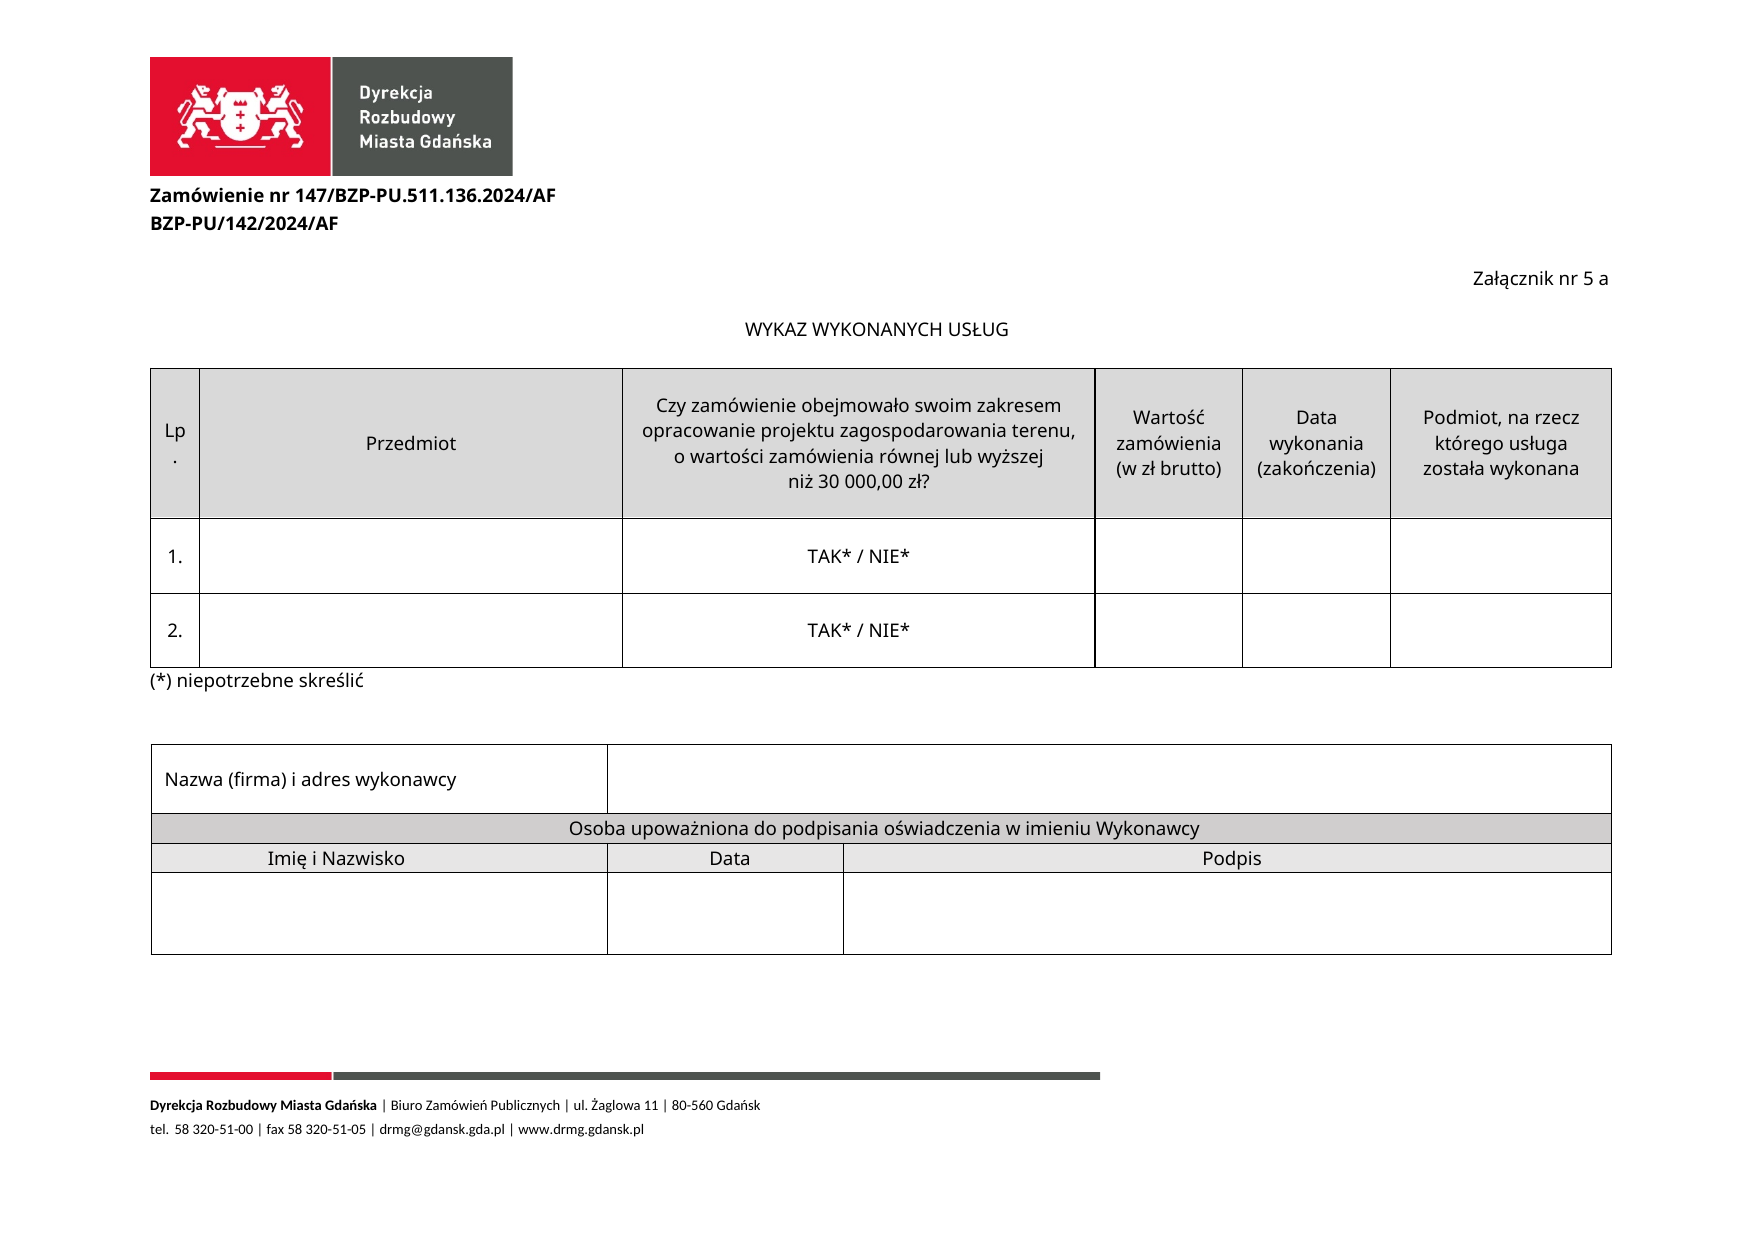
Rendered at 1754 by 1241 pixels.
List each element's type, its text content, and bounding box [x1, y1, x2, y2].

text (*) niepotrzebne skreślić [150, 668, 1604, 693]
table_cell Podpis [844, 844, 1611, 872]
table_cell [1243, 594, 1390, 667]
text Załącznik nr 5 a [150, 266, 1609, 291]
table_cell TAK* / NIE* [623, 519, 1094, 593]
table_cell TAK* / NIE* [623, 594, 1094, 667]
table_cell [200, 594, 622, 667]
table_cell Imię i Nazwisko [152, 844, 607, 872]
table_cell 1. [151, 519, 199, 593]
table_cell Osoba upoważniona do podpisania oświadczenia w imieniu Wykonawcy [152, 814, 1611, 843]
table_cell [1391, 519, 1611, 593]
table_cell [844, 873, 1611, 954]
table_header Lp. [151, 369, 199, 517]
table_cell [608, 873, 843, 954]
table_header [608, 745, 1611, 813]
picture [150, 1072, 1100, 1080]
table_header Przedmiot [200, 369, 622, 517]
table_cell Data [608, 844, 843, 872]
table_cell [152, 873, 607, 954]
table_header Data wykonania (zakończenia) [1243, 369, 1390, 517]
table_cell [1096, 594, 1242, 667]
picture [150, 57, 513, 176]
table_header Nazwa (firma) i adres wykonawcy [152, 745, 607, 813]
table_cell [1096, 519, 1242, 593]
table_cell [200, 519, 622, 593]
table_cell 2. [151, 594, 199, 667]
table_header Czy zamówienie obejmowało swoim zakresem opracowanie projektu zagospodarowania terenu, o wartości zamówienia równej lub wyższej niż 30 000,00 zł? [623, 369, 1094, 517]
table_header Podmiot, na rzecz którego usługa została wykonana [1391, 369, 1611, 517]
table_cell [1243, 519, 1390, 593]
table_header Wartość zamówienia (w zł brutto) [1096, 369, 1242, 517]
text WYKAZ WYKONANYCH USŁUG [150, 317, 1604, 342]
table_cell [1391, 594, 1611, 667]
